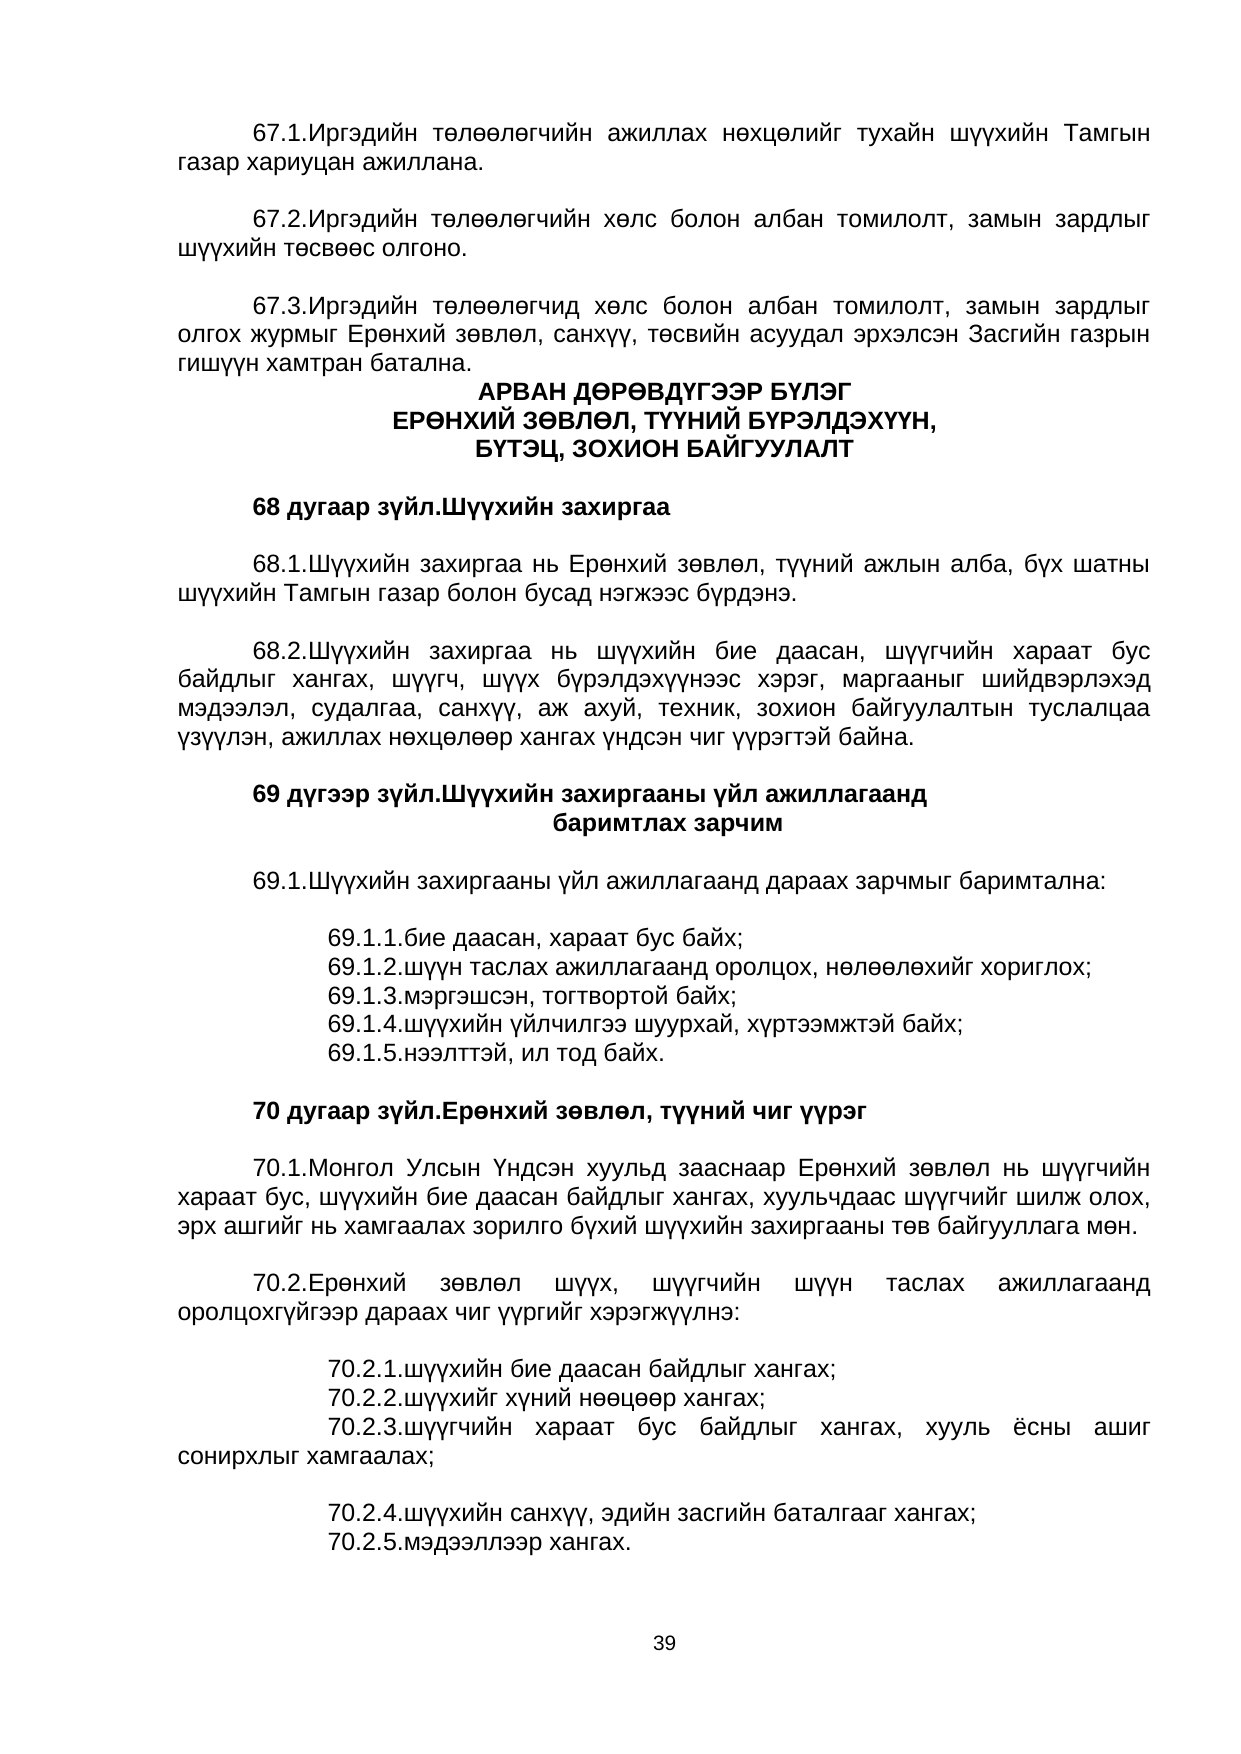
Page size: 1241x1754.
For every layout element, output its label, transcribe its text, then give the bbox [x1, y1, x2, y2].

text 69.1.3.мэргэшсэн, тогтвортой байх; [177, 981, 1152, 1009]
text 70.2.2.шүүхийг хүний нөөцөөр хангах; [177, 1383, 1152, 1412]
text АРВАН ДӨРӨВДҮГЭЭР БҮЛЭГ ЕРӨНХИЙ ЗӨВЛӨЛ, ТҮҮНИЙ БҮРЭЛДЭХҮҮН, [177, 377, 1152, 434]
text 69.1.2.шүүн таслах ажиллагаанд оролцох, нөлөөлөхийг хориглох; [177, 952, 1152, 981]
text 67.3.Иргэдийн төлөөлөгчид хөлс болон албан томилолт, замын зардлыг олгох журмыг Ерөнхий зөвлөл, санхүү, төсвийн асуудал эрхэлсэн Засгийн газрын гишүүн хамтран батална. [177, 291, 1152, 377]
text 68.1.Шүүхийн захиргаа нь Ерөнхий зөвлөл, түүний ажлын алба, бүх шатны шүүхийн Тамгын газар болон бусад нэгжээс бүрдэнэ. [177, 549, 1152, 607]
text 69.1.5.нээлттэй, ил тод байх. [252, 1038, 1152, 1067]
text баримтлах зарчим [177, 808, 1152, 837]
text БҮТЭЦ, ЗОХИОН БАЙГУУЛАЛТ [177, 434, 1152, 463]
text 70.2.3.шүүгчийн хараат бус байдлыг хангах, хууль ёсны ашиг сонирхлыг хамгаалах; [177, 1412, 1152, 1469]
text 67.1.Иргэдийн төлөөлөгчийн ажиллах нөхцөлийг тухайн шүүхийн Тамгын газар хариуцан ажиллана. [177, 118, 1152, 176]
text 69 дүгээр зүйл.Шүүхийн захиргааны үйл ажиллагаанд [177, 779, 1152, 808]
text 69.1.4.шүүхийн үйлчилгээ шуурхай, хүртээмжтэй байх; [252, 1009, 1152, 1038]
text 70.2.5.мэдээллээр хангах. [177, 1527, 1152, 1556]
text 70.1.Монгол Улсын Үндсэн хуульд зааснаар Ерөнхий зөвлөл нь шүүгчийн хараат бус, шүүхийн бие даасан байдлыг хангах, хуульчдаас шүүгчийг шилж олох, эрх ашгийг нь хамгаалах зорилго бүхий шүүхийн захиргааны төв байгууллага мөн. [177, 1153, 1152, 1239]
text 70.2.4.шүүхийн санхүү, эдийн засгийн баталгааг хангах; [177, 1498, 1152, 1527]
text 70 дугаар зүйл.Ерөнхий зөвлөл, түүний чиг үүрэг [177, 1096, 1152, 1124]
text 69.1.Шүүхийн захиргааны үйл ажиллагаанд дараах зарчмыг баримтална: [177, 866, 1152, 894]
text 70.2.1.шүүхийн бие даасан байдлыг хангах; [177, 1354, 1152, 1383]
text 67.2.Иргэдийн төлөөлөгчийн хөлс болон албан томилолт, замын зардлыг шүүхийн төсвөөс олгоно. [177, 204, 1152, 262]
text 68.2.Шүүхийн захиргаа нь шүүхийн бие даасан, шүүгчийн хараат бус байдлыг хангах, шүүгч, шүүх бүрэлдэхүүнээс хэрэг, маргааныг шийдвэрлэхэд мэдээлэл, судалгаа, санхүү, аж ахуй, техник, зохион байгуулалтын туслалцаа үзүүлэн, ажиллах нөхцөлөөр хангах үндсэн чиг үүрэгтэй байна. [177, 636, 1152, 751]
text 68 дугаар зүйл.Шүүхийн захиргаа [177, 492, 1152, 521]
text 70.2.Ерөнхий зөвлөл шүүх, шүүгчийн шүүн таслах ажиллагаанд оролцохгүйгээр дараах чиг үүргийг хэрэгжүүлнэ: [177, 1268, 1152, 1326]
text 69.1.1.бие даасан, хараат бус байх; [177, 923, 1152, 952]
